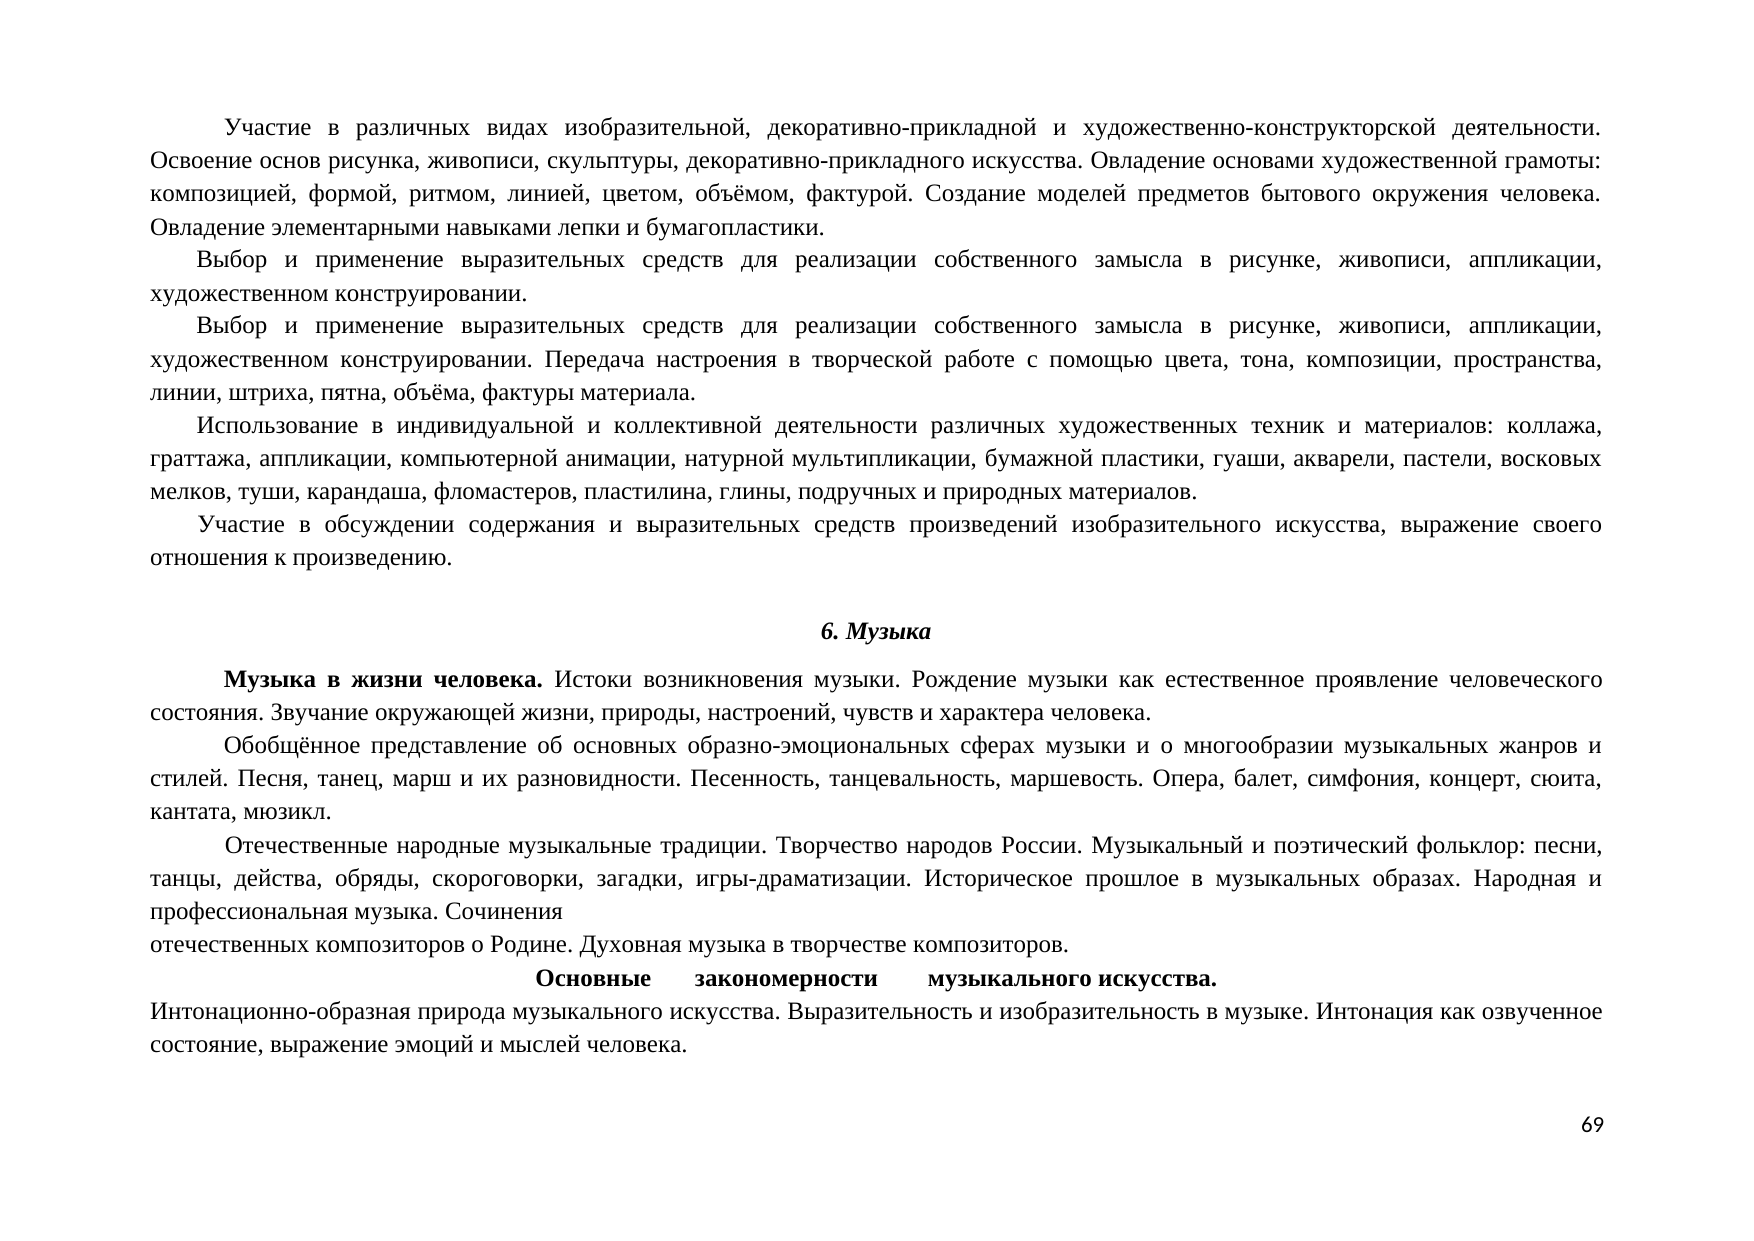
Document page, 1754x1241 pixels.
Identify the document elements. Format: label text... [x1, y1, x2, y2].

text Интонационно-образная природа музыкального искусства. Выразительность и изобразительность в музыке. Интонация как озвученное состояние, выражение эмоций и мыслей человека. [150, 996, 1604, 1058]
text Обобщённое представление об основных образно-эмоциональных сферах музыки и о многообразии музыкальных жанров и стилей. Песня, танец, марш и их разновидности. Песенность, танцевальность, маршевость. Опера, балет, симфония, концерт, сюита, кантата, мюзикл. [150, 730, 1604, 825]
text Выбор и применение выразительных средств для реализации собственного замысла в рисунке, живописи, аппликации, художественном конструировании. Передача настроения в творческой работе с помощью цвета, тона, композиции, пространства, линии, штриха, пятна, объёма, фактуры материала. [150, 311, 1604, 405]
text Участие в различных видах изобразительной, декоративно-прикладной и художественно-конструкторской деятельности. Освоение основ рисунка, живописи, скульптуры, декоративно-прикладного искусства. Овладение основами художественной грамоты: композицией, формой, ритмом, линией, цветом, объёмом, фактурой. Создание моделей предметов бытового окружения человека. Овладение элементарными навыками лепки и бумагопластики. [150, 112, 1602, 240]
text отечественных композиторов о Родине. Духовная музыка в творчестве композиторов. [150, 929, 1604, 958]
text 6. Музыка [150, 616, 1604, 644]
text Основные закономерности музыкального искусства. [150, 963, 1602, 992]
text Выбор и применение выразительных средств для реализации собственного замысла в рисунке, живописи, аппликации, художественном конструировании. [150, 244, 1604, 306]
text Музыка в жизни человека. Истоки возникновения музыки. Рождение музыки как естественное проявление человеческого состояния. Звучание окружающей жизни, природы, настроений, чувств и характера человека. [150, 664, 1604, 726]
text Отечественные народные музыкальные традиции. Творчество народов России. Музыкальный и поэтический фольклор: песни, танцы, действа, обряды, скороговорки, загадки, игры-драматизации. Историческое прошлое в музыкальных образах. Народная и профессиональная музыка. Сочинения [150, 830, 1604, 925]
text Использование в индивидуальной и коллективной деятельности различных художественных техник и материалов: коллажа, граттажа, аппликации, компьютерной анимации, натурной мультипликации, бумажной пластики, гуаши, акварели, пастели, восковых мелков, туши, карандаша, фломастеров, пластилина, глины, подручных и природных материалов. [150, 410, 1604, 504]
text Участие в обсуждении содержания и выразительных средств произведений изобразительного искусства, выражение своего отношения к произведению. [150, 509, 1604, 571]
